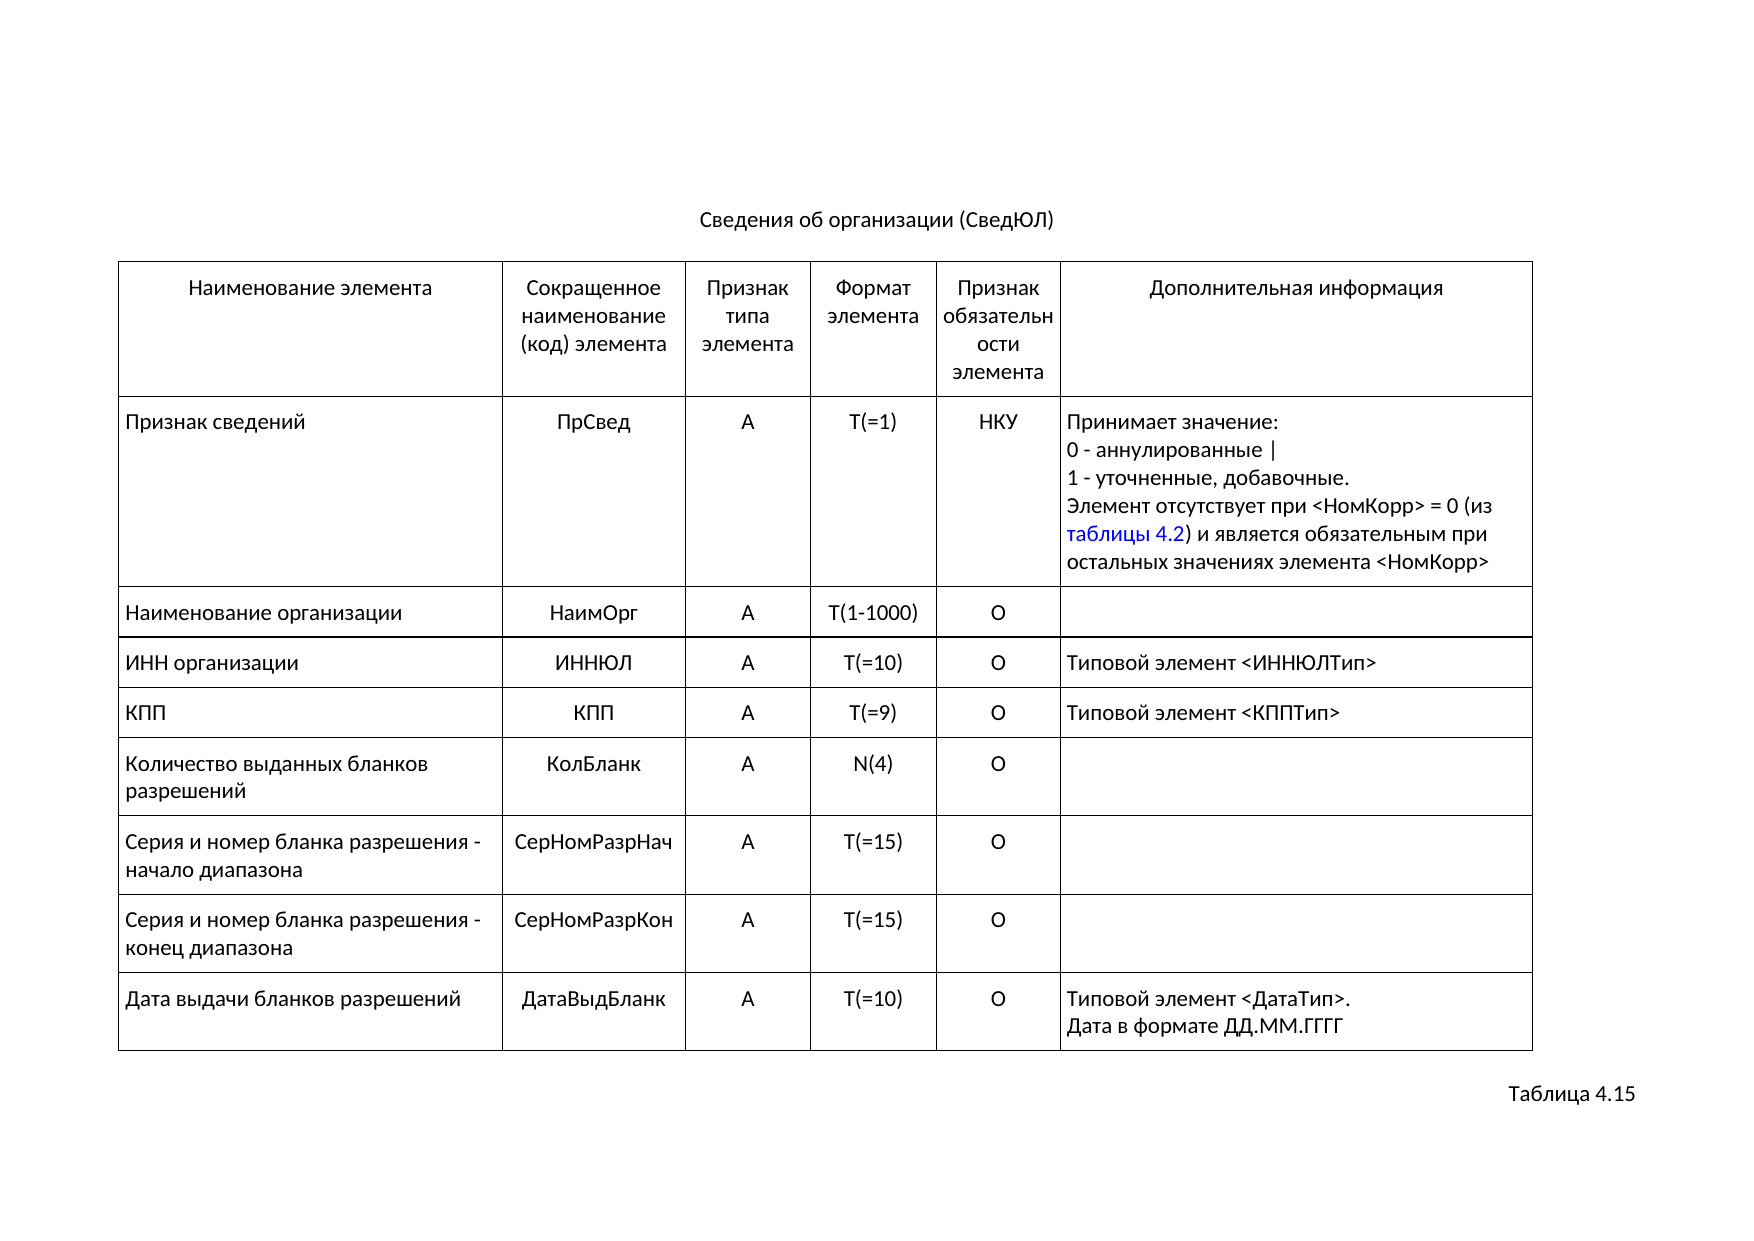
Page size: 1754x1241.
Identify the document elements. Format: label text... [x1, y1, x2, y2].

table_cell О [937, 973, 1060, 1050]
table_cell T(=15) [811, 895, 936, 972]
text Сведения об организации (СведЮЛ) [118, 205, 1636, 233]
table_cell Серия и номер бланка разрешения - начало диапазона [119, 816, 502, 894]
table_cell Типовой элемент <ИННЮЛТип> [1061, 638, 1532, 687]
table_cell КПП [503, 688, 685, 737]
table_cell [1061, 587, 1532, 636]
table_header Дополнительная информация [1061, 262, 1532, 396]
table_cell ИННЮЛ [503, 638, 685, 687]
table_header Формат элемента [811, 262, 936, 396]
table_cell А [686, 688, 810, 737]
table_cell T(=10) [811, 638, 936, 687]
table_cell ИНН организации [119, 638, 502, 687]
table_cell СерНомРазрНач [503, 816, 685, 894]
table_cell Принимает значение: 0 - аннулированные | 1 - уточненные, добавочные. Элемент отсутствует при <НомКорр> = 0 (из таблицы 4.2) и является обязательным при остальных значениях элемента <НомКорр> [1061, 397, 1532, 586]
table_header Наименование элемента [119, 262, 502, 396]
table_cell НКУ [937, 397, 1060, 586]
table_cell О [937, 738, 1060, 815]
table_cell ДатаВыдБланк [503, 973, 685, 1050]
table_cell T(1-1000) [811, 587, 936, 636]
text Таблица 4.15 [118, 1079, 1636, 1107]
table_cell КПП [119, 688, 502, 737]
table_header Сокращенное наименование (код) элемента [503, 262, 685, 396]
table_cell КолБланк [503, 738, 685, 815]
table_cell О [937, 816, 1060, 894]
table_cell Серия и номер бланка разрешения - конец диапазона [119, 895, 502, 972]
table_cell Наименование организации [119, 587, 502, 636]
table_cell Типовой элемент <КППТип> [1061, 688, 1532, 737]
table_cell А [686, 738, 810, 815]
table_cell О [937, 688, 1060, 737]
table_cell T(=10) [811, 973, 936, 1050]
table_cell А [686, 397, 810, 586]
table_cell А [686, 895, 810, 972]
table_cell ПрСвед [503, 397, 685, 586]
table_cell T(=1) [811, 397, 936, 586]
table_cell Дата выдачи бланков разрешений [119, 973, 502, 1050]
table_cell А [686, 587, 810, 636]
table_cell О [937, 587, 1060, 636]
table_cell [1061, 738, 1532, 815]
table_header Признак обязательности элемента [937, 262, 1060, 396]
table_header Признак типа элемента [686, 262, 810, 396]
table_cell Типовой элемент <ДатаТип>. Дата в формате ДД.ММ.ГГГГ [1061, 973, 1532, 1050]
table_cell А [686, 816, 810, 894]
table_cell О [937, 638, 1060, 687]
table_cell НаимОрг [503, 587, 685, 636]
table_cell [1061, 895, 1532, 972]
table_cell T(=9) [811, 688, 936, 737]
table_cell Признак сведений [119, 397, 502, 586]
table_cell О [937, 895, 1060, 972]
table_cell T(=15) [811, 816, 936, 894]
table_cell [1061, 816, 1532, 894]
table_cell Количество выданных бланков разрешений [119, 738, 502, 815]
table_cell А [686, 638, 810, 687]
table_cell N(4) [811, 738, 936, 815]
table_cell СерНомРазрКон [503, 895, 685, 972]
table_cell А [686, 973, 810, 1050]
